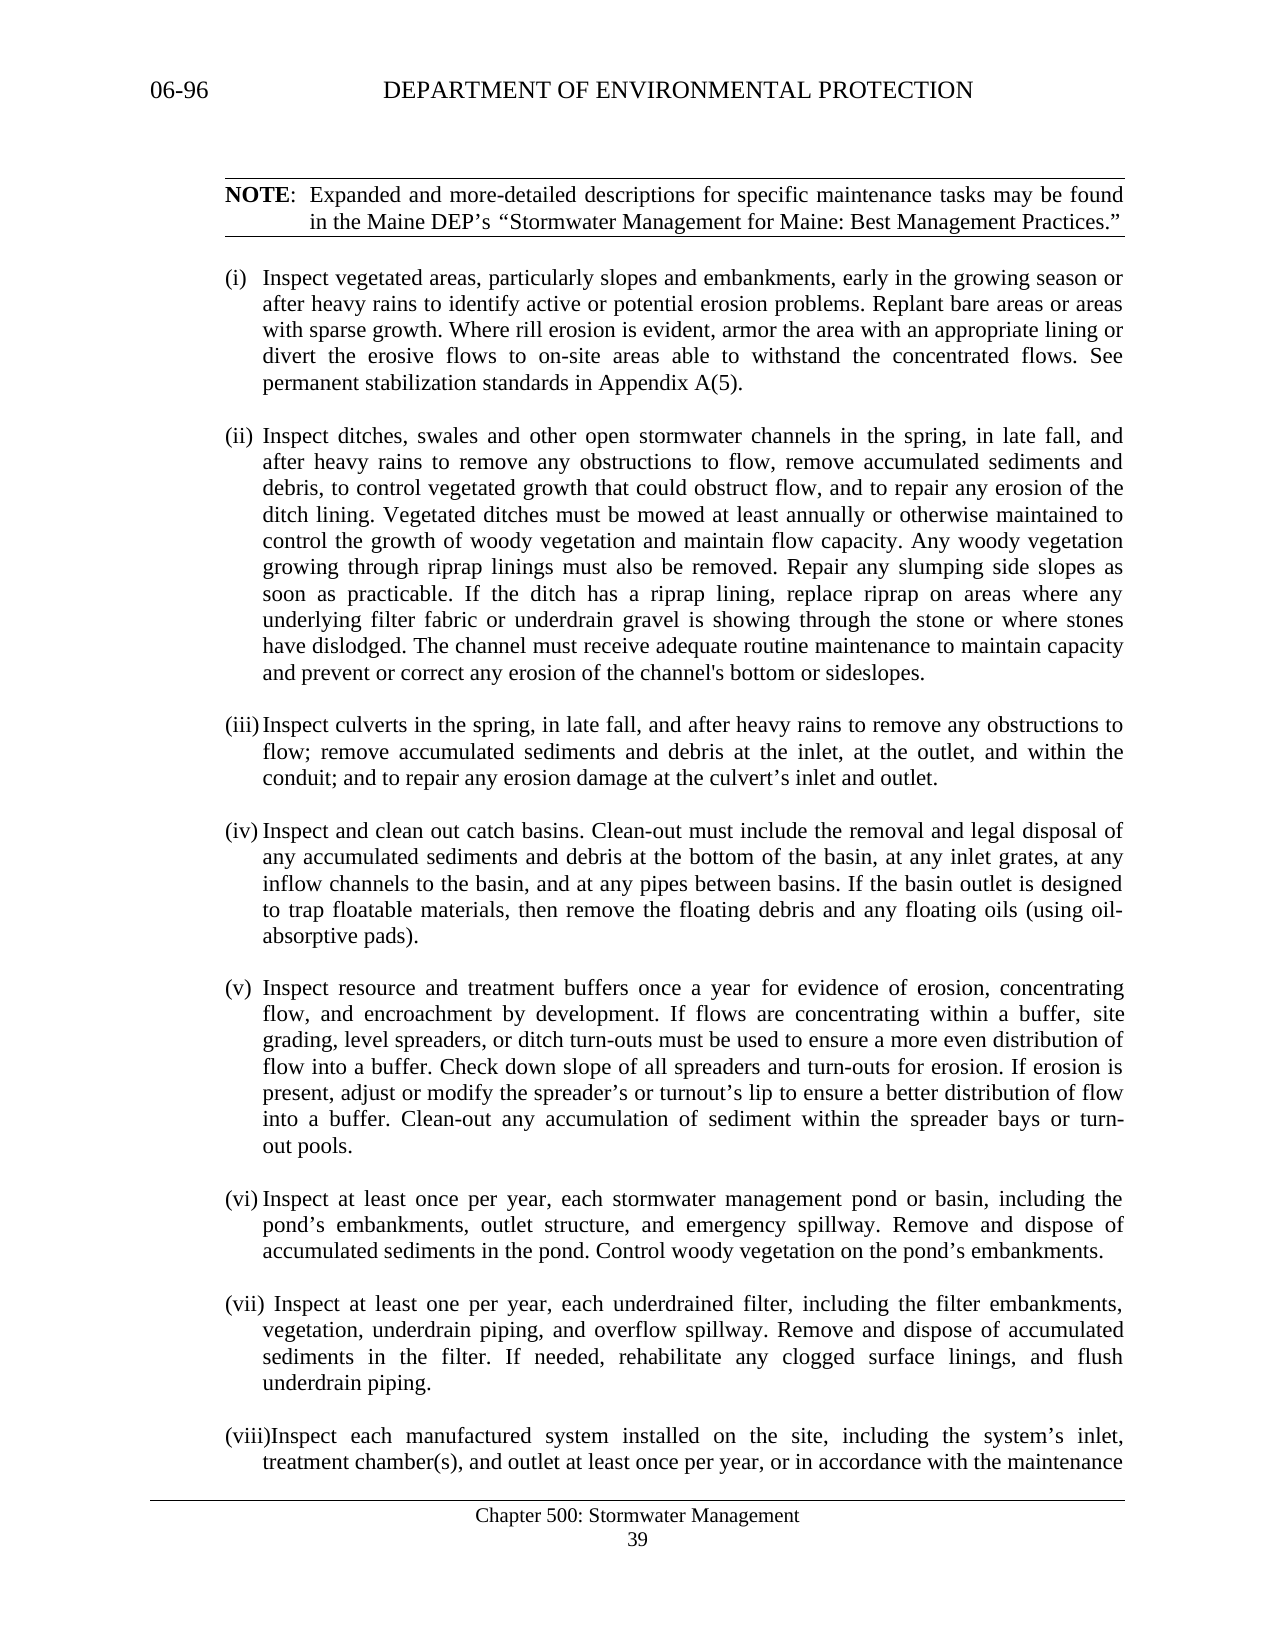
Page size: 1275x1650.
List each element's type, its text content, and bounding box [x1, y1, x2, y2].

text NOTE: Expanded and more-detailed descriptions for specific maintenance tasks may be found in the Maine DEP’s “Stormwater Management for Maine: Best Management Practices.” [225, 179, 1125, 236]
text (vi) Inspect at least once per year, each stormwater management pond or basin, including the pond’s embankments, outlet structure, and emergency spillway. Remove and dispose of accumulated sediments in the pond. Control woody vegetation on the pond’s embankments. [225, 1184, 1125, 1264]
text (ii) Inspect ditches, swales and other open stormwater channels in the spring, in late fall, and after heavy rains to remove any obstructions to flow, remove accumulated sediments and debris, to control vegetated growth that could obstruct flow, and to repair any erosion of the ditch lining. Vegetated ditches must be mowed at least annually or otherwise maintained to control the growth of woody vegetation and maintain flow capacity. Any woody vegetation growing through riprap linings must also be removed. Repair any slumping side slopes as soon as practicable. If the ditch has a riprap lining, replace riprap on areas where any underlying filter fabric or underdrain gravel is showing through the stone or where stones have dislodged. The channel must receive adequate routine maintenance to maintain capacity and prevent or correct any erosion of the channel's bottom or sideslopes. [225, 422, 1125, 685]
text (iii) Inspect culverts in the spring, in late fall, and after heavy rains to remove any obstructions to flow; remove accumulated sediments and debris at the inlet, at the outlet, and within the conduit; and to repair any erosion damage at the culvert’s inlet and outlet. [225, 712, 1125, 791]
text (iv) Inspect and clean out catch basins. Clean-out must include the removal and legal disposal of any accumulated sediments and debris at the bottom of the basin, at any inlet grates, at any inflow channels to the basin, and at any pipes between basins. If the basin outlet is designed to trap floatable materials, then remove the floating debris and any floating oils (using oil-absorptive pads). [225, 817, 1125, 949]
text (vii) Inspect at least one per year, each underdrained filter, including the filter embankments, vegetation, underdrain piping, and overflow spillway. Remove and dispose of accumulated sediments in the filter. If needed, rehabilitate any clogged surface linings, and flush underdrain piping. [225, 1290, 1125, 1395]
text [225, 1422, 1125, 1474]
subtitle (v) Inspect resource and treatment buffers once a year for evidence of erosion, concentrating flow, and encroachment by development. If flows are concentrating within a buffer, site grading, level spreaders, or ditch turn-outs must be used to ensure a more even distribution of flow into a buffer. Check down slope of all spreaders and turn-outs for erosion. If erosion is present, adjust or modify the spreader’s or turnout’s lip to ensure a better distribution of flow into a buffer. Clean-out any accumulation of sediment within the spreader bays or turn-out pools. [225, 974, 1125, 1158]
text (i) Inspect vegetated areas, particularly slopes and embankments, early in the growing season or after heavy rains to identify active or potential erosion problems. Replant bare areas or areas with sparse growth. Where rill erosion is evident, armor the area with an appropriate lining or divert the erosive flows to on-site areas able to withstand the concentrated flows. See permanent stabilization standards in Appendix A(5). [225, 263, 1125, 395]
